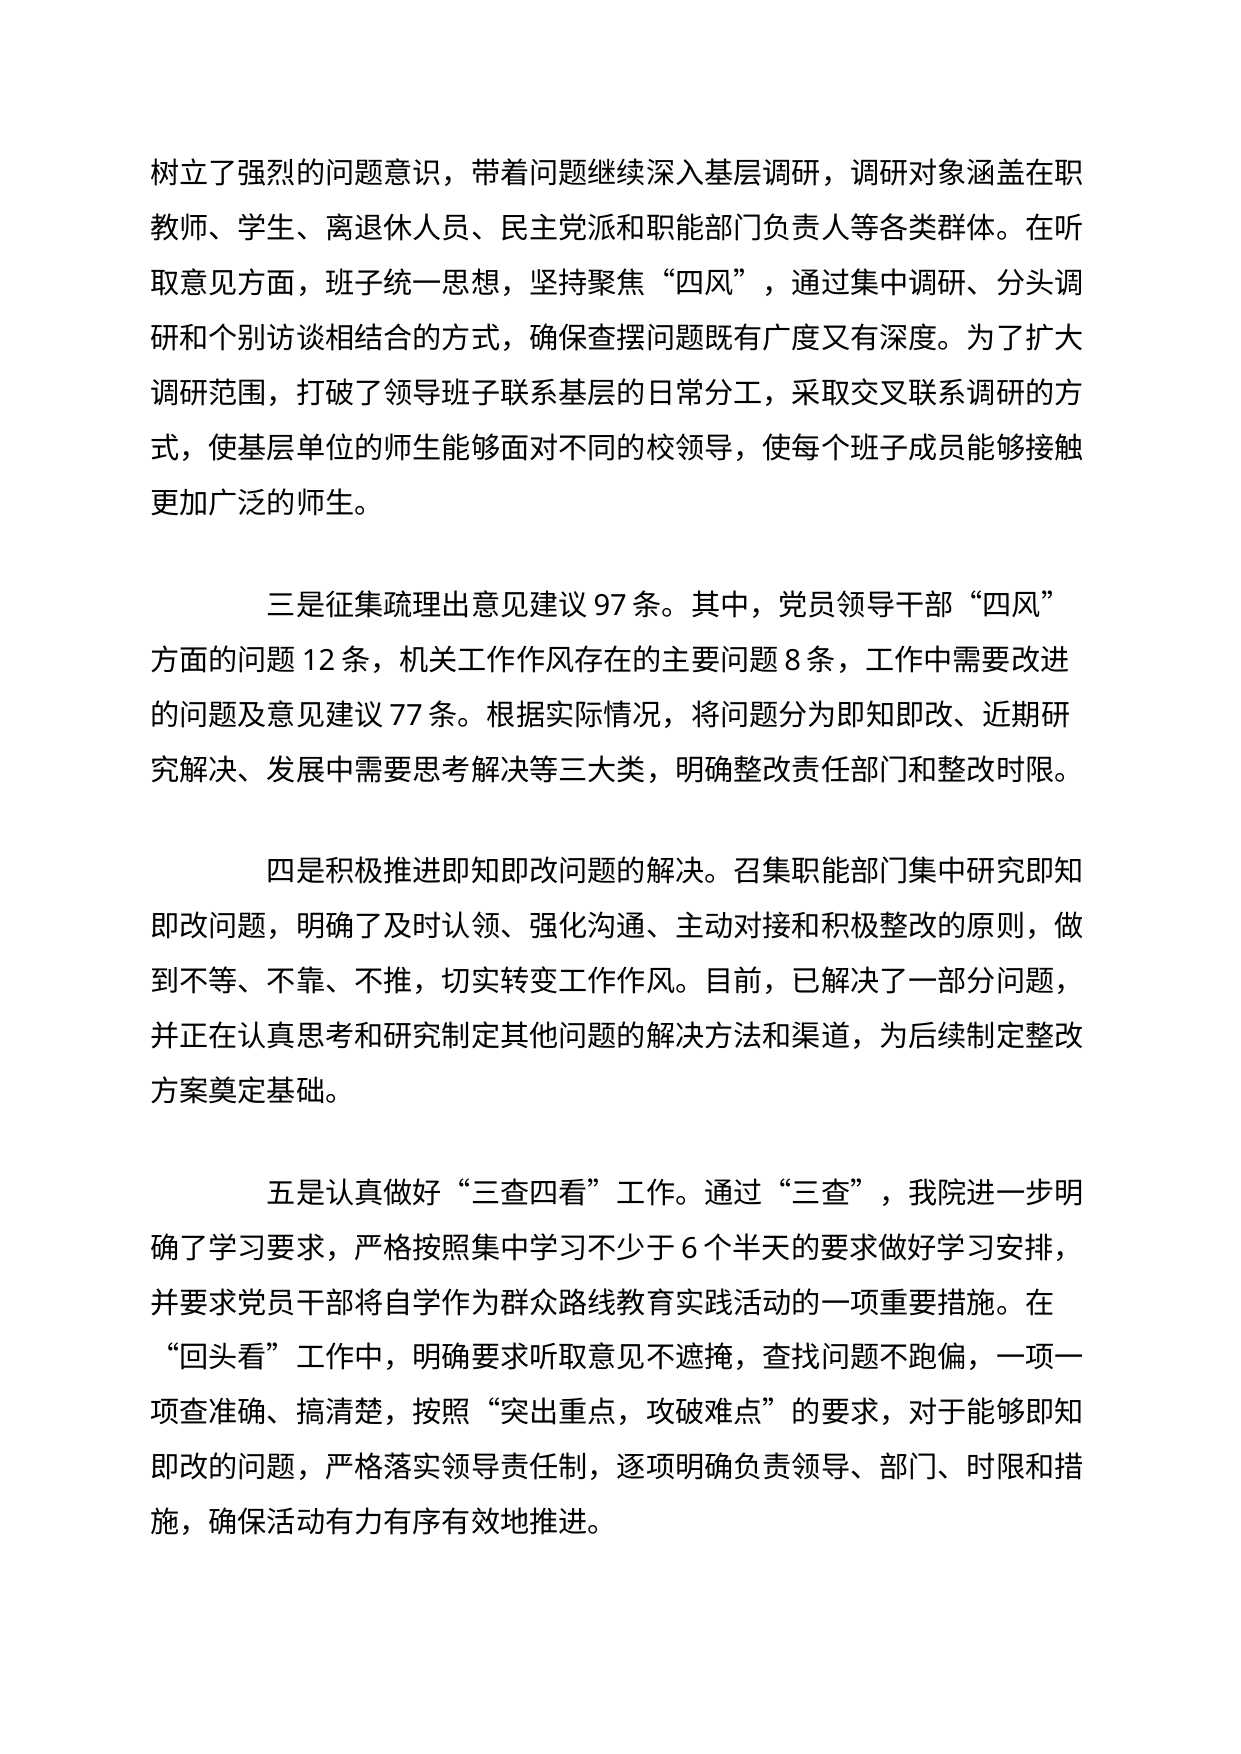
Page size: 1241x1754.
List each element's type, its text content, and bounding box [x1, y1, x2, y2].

text 五是认真做好“三查四看”工作。通过“三查”，我院进一步明确了学习要求，严格按照集中学习不少于6个半天的要求做好学习安排，并要求党员干部将自学作为群众路线教育实践活动的一项重要措施。在“回头看”工作中，明确要求听取意见不遮掩，查找问题不跑偏，一项一项查准确、搞清楚，按照“突出重点，攻破难点”的要求，对于能够即知即改的问题，严格落实领导责任制，逐项明确负责领导、部门、时限和措施，确保活动有力有序有效地推进。 [150, 1169, 1090, 1541]
text 三是征集疏理出意见建议97条。其中，党员领导干部“四风”方面的问题12条，机关工作作风存在的主要问题8条，工作中需要改进的问题及意见建议77条。根据实际情况，将问题分为即知即改、近期研究解决、发展中需要思考解决等三大类，明确整改责任部门和整改时限。 [150, 581, 1090, 788]
text 四是积极推进即知即改问题的解决。召集职能部门集中研究即知即改问题，明确了及时认领、强化沟通、主动对接和积极整改的原则，做到不等、不靠、不推，切实转变工作作风。目前，已解决了一部分问题，并正在认真思考和研究制定其他问题的解决方法和渠道，为后续制定整改方案奠定基础。 [150, 848, 1090, 1110]
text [150, 150, 1090, 522]
